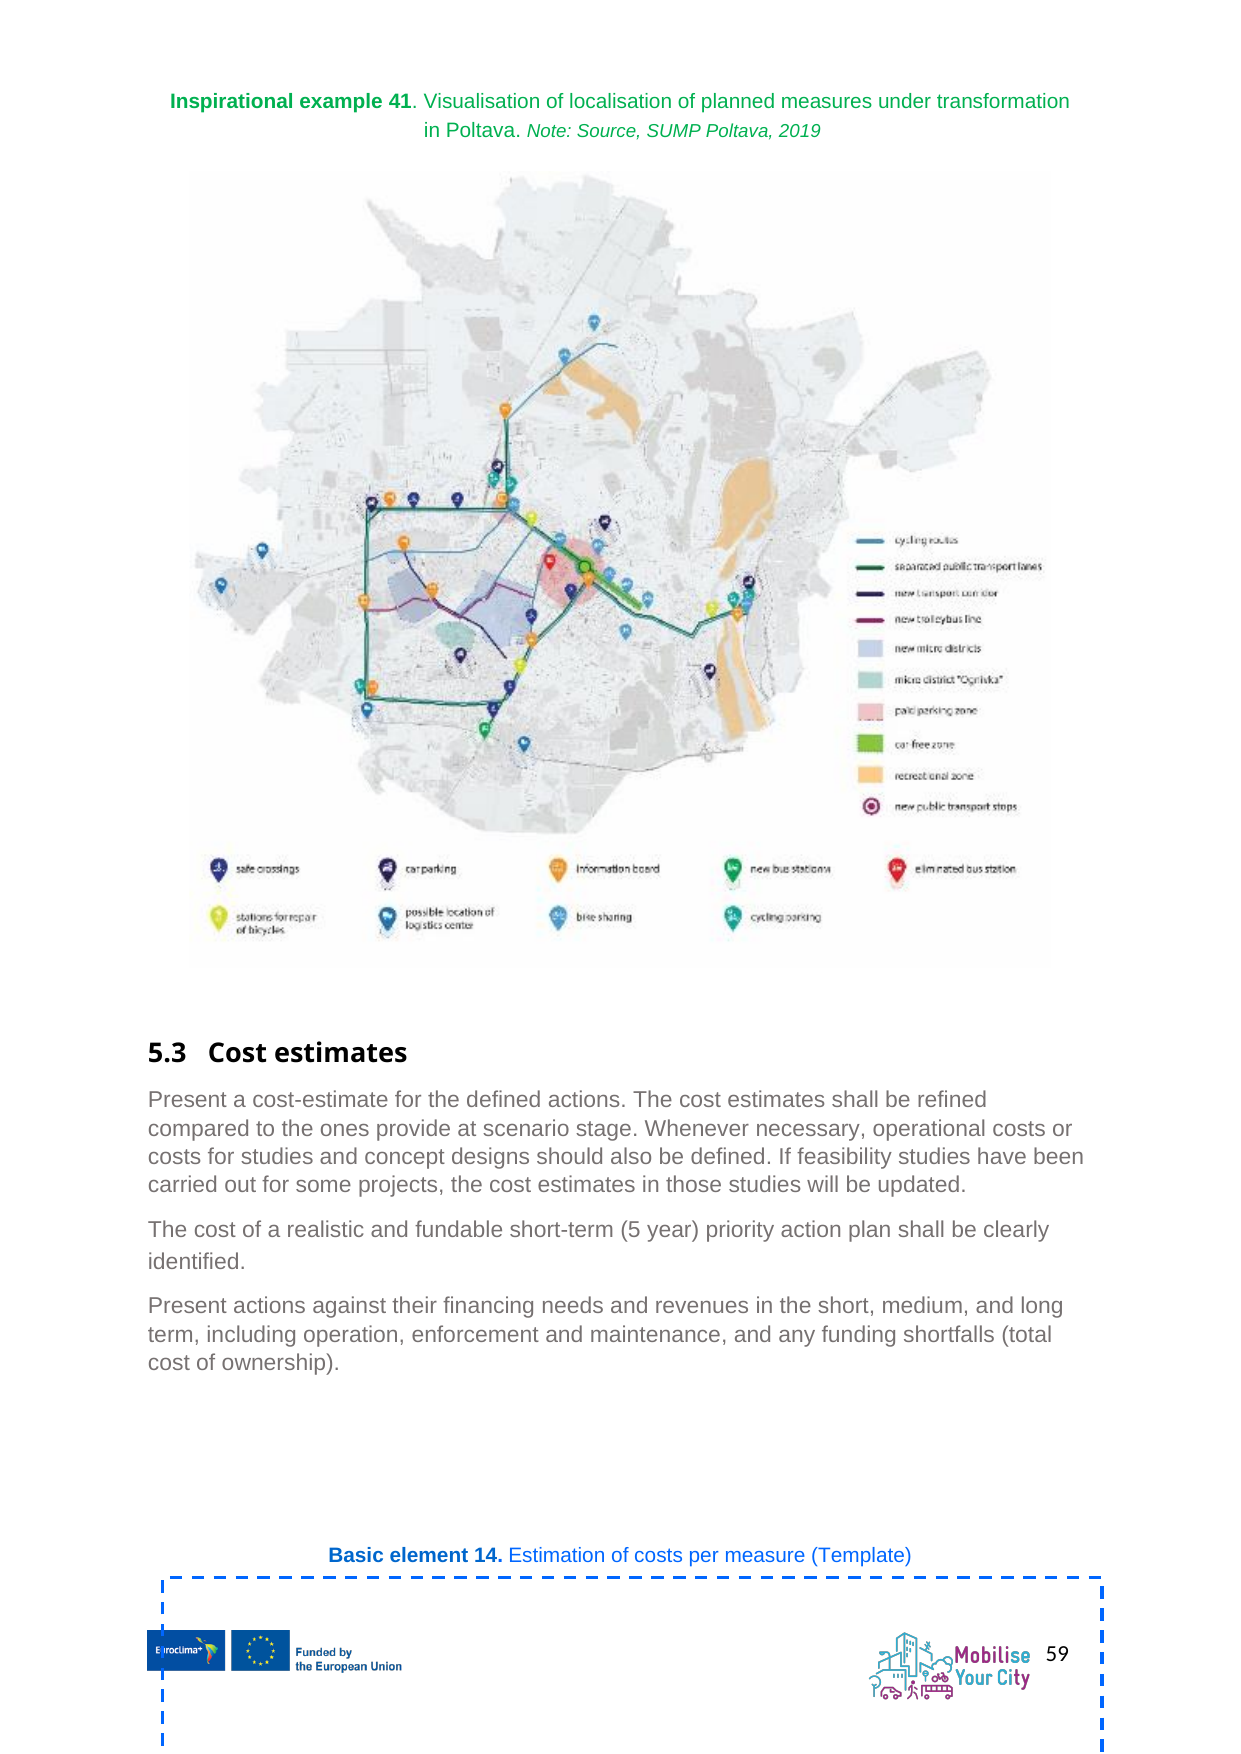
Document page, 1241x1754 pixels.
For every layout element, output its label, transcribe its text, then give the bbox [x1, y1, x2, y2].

picture [866, 1629, 1034, 1703]
text Present actions against their financing needs and revenues in the short, medium, and long term, including operation, enforcement and maintenance, and any funding shortfalls (total cost of ownership). [148, 1292, 1092, 1375]
picture [147, 1630, 405, 1679]
picture [189, 171, 1051, 968]
subtitle Cost estimates [148, 1034, 1092, 1071]
list The cost of a realistic and fundable short-term (5 year) priority action plan shall be clearly identified. [148, 1216, 1092, 1274]
text Present a cost-estimate for the defined actions. The cost estimates shall be refined compared to the ones provide at scenario stage. Whenever necessary, operational costs or costs for studies and concept designs should also be defined. If feasibility studies have been carried out for some projects, the cost estimates in those studies will be updated. [148, 1086, 1092, 1198]
